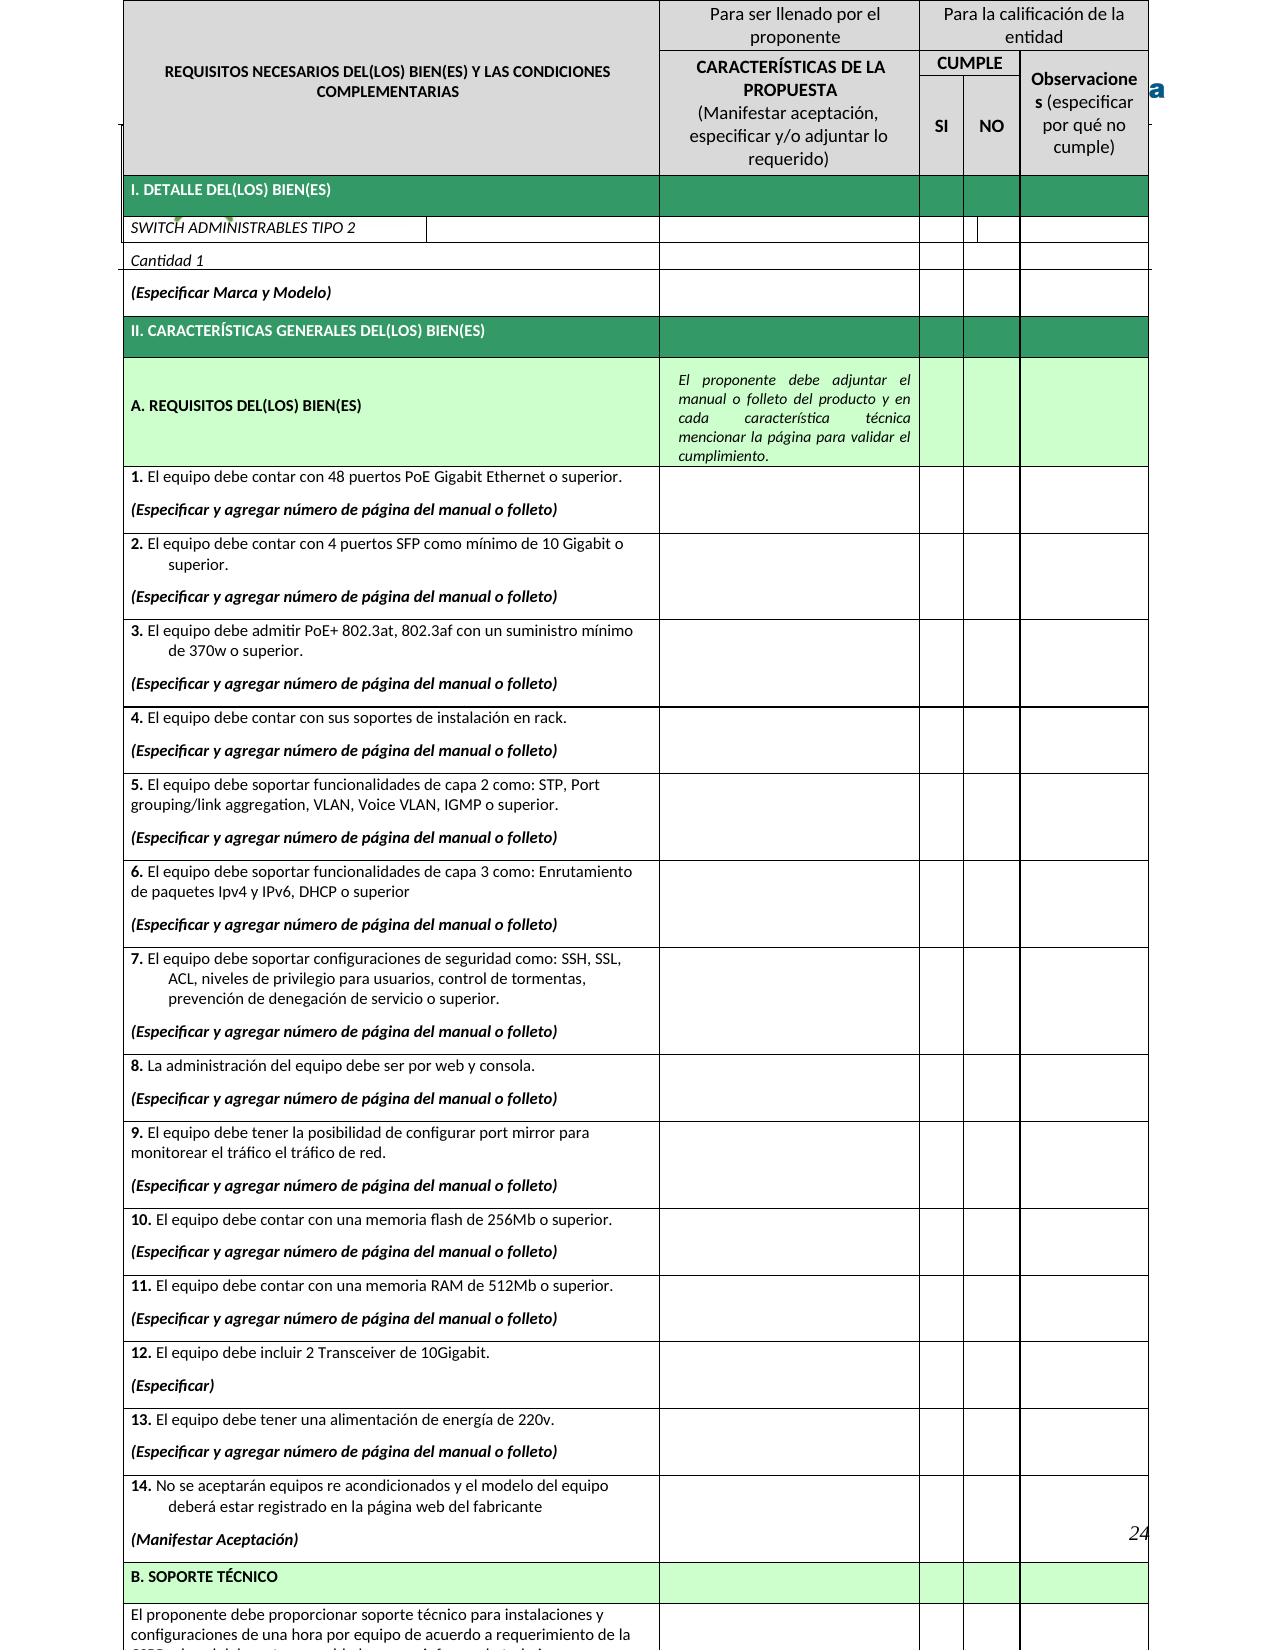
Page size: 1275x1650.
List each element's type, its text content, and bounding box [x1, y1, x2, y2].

table_cell [964, 948, 1019, 1054]
table_cell [920, 317, 963, 357]
table_cell [920, 358, 963, 466]
table_header Para la calificación de la entidad [920, 1, 1148, 50]
table_cell 2. El equipo debe contar con 4 puertos SFP como mínimo de 10 Gigabit o superior. (Especificar y agregar número de página del manual o folleto) [124, 534, 659, 619]
table_cell [1021, 620, 1148, 706]
table_cell [1021, 1342, 1148, 1408]
picture [1149, 28, 1177, 135]
table_cell [1021, 534, 1148, 619]
table_cell [1021, 774, 1148, 860]
table_cell [920, 1563, 963, 1603]
table_cell [920, 774, 963, 860]
table_cell [964, 467, 1019, 532]
table_cell [1021, 1122, 1148, 1208]
table_cell [964, 708, 1019, 773]
table_cell A. REQUISITOS DEL(LOS) BIEN(ES) [124, 358, 659, 466]
table_cell [660, 1122, 919, 1208]
table_cell CARACTERÍSTICAS DE LA PROPUESTA (Manifestar aceptación, especificar y/o adjuntar lo requerido) [660, 51, 919, 175]
table_cell [964, 620, 1019, 706]
table_cell [1021, 467, 1148, 532]
table_cell [1021, 1409, 1148, 1474]
table_cell Observaciones (especificar por qué no cumple) [1021, 51, 1148, 175]
table_cell NO [964, 76, 1019, 175]
table_cell [660, 708, 919, 773]
table_cell [964, 358, 1019, 466]
table_cell [964, 1209, 1019, 1274]
table_cell [964, 534, 1019, 619]
table_cell [1021, 176, 1148, 216]
table_cell [1021, 948, 1148, 1054]
table_cell [660, 1563, 919, 1603]
table_cell 3. El equipo debe admitir PoE+ 802.3at, 802.3af con un suministro mínimo de 370w o superior. (Especificar y agregar número de página del manual o folleto) [124, 620, 659, 706]
table_cell 9. El equipo debe tener la posibilidad de configurar port mirror para monitorear el tráfico el tráfico de red. (Especificar y agregar número de página del manual o folleto) [124, 1122, 659, 1208]
table_cell 4. El equipo debe contar con sus soportes de instalación en rack. (Especificar y agregar número de página del manual o folleto) [124, 708, 659, 773]
table_cell [660, 1276, 919, 1341]
table_cell [964, 1476, 1019, 1562]
table_cell [920, 861, 963, 947]
table_cell [920, 534, 963, 619]
table_cell [920, 708, 963, 773]
table_cell [964, 861, 1019, 947]
table_cell [964, 1276, 1019, 1341]
table_cell [660, 948, 919, 1054]
table_header Para ser llenado por el proponente [660, 1, 919, 50]
table_cell [660, 1209, 919, 1274]
table_cell [660, 620, 919, 706]
table_cell [920, 1055, 963, 1121]
table_cell [1021, 1055, 1148, 1121]
table_cell [964, 1342, 1019, 1408]
table_cell [920, 467, 963, 532]
table_cell 6. El equipo debe soportar funcionalidades de capa 3 como: Enrutamiento de paquetes Ipv4 y IPv6, DHCP o superior (Especificar y agregar número de página del manual o folleto) [124, 861, 659, 947]
table_cell [964, 217, 1019, 316]
table_cell El proponente debe proporcionar soporte técnico para instalaciones y configuraciones de una hora por equipo de acuerdo a requerimiento de la CSBP, el cual debe estar respaldado por un informe de trabajo. (Adjuntar carta o certificado de aceptación) [124, 1604, 659, 1650]
table_cell I. DETALLE DEL(LOS) BIEN(ES) [124, 176, 659, 216]
table_cell [920, 1476, 963, 1562]
table_cell [1021, 1209, 1148, 1274]
table_cell [920, 948, 963, 1054]
table_cell [660, 1342, 919, 1408]
table_cell II. CARACTERÍSTICAS GENERALES DEL(LOS) BIEN(ES) [124, 317, 659, 357]
table_cell [964, 1563, 1019, 1603]
table_cell CUMPLE [920, 51, 1019, 75]
table_cell [1021, 1563, 1148, 1603]
table_cell B. SOPORTE TÉCNICO [124, 1563, 659, 1603]
table_cell [1021, 861, 1148, 947]
table_cell [920, 1409, 963, 1474]
table_cell [660, 774, 919, 860]
table_cell [920, 1604, 963, 1650]
table_cell [964, 1604, 1019, 1650]
table_cell [1021, 708, 1148, 773]
table_cell [920, 1342, 963, 1408]
table_cell [660, 467, 919, 532]
table_cell SI [920, 76, 963, 175]
table_cell [660, 176, 919, 216]
table_cell [1021, 358, 1148, 466]
table_cell [920, 176, 963, 216]
table_cell SWITCH ADMINISTRABLES TIPO 2 Cantidad 1 (Especificar Marca y Modelo) [124, 217, 659, 316]
table_cell [660, 534, 919, 619]
table_cell 7. El equipo debe soportar configuraciones de seguridad como: SSH, SSL, ACL, niveles de privilegio para usuarios, control de tormentas, prevención de denegación de servicio o superior. (Especificar y agregar número de página del manual o folleto) [124, 948, 659, 1054]
table_cell 14. No se aceptarán equipos re acondicionados y el modelo del equipo deberá estar registrado en la página web del fabricante (Manifestar Aceptación) [124, 1476, 659, 1562]
table_cell [920, 1122, 963, 1208]
table_cell 8. La administración del equipo debe ser por web y consola. (Especificar y agregar número de página del manual o folleto) [124, 1055, 659, 1121]
table_cell [660, 1055, 919, 1121]
table_cell [1021, 1276, 1148, 1341]
table_cell 13. El equipo debe tener una alimentación de energía de 220v. (Especificar y agregar número de página del manual o folleto) [124, 1409, 659, 1474]
table_cell [660, 1409, 919, 1474]
table_cell [964, 774, 1019, 860]
table_cell [964, 176, 1019, 216]
table_cell [1021, 1604, 1148, 1650]
table_cell [660, 217, 919, 316]
table_header REQUISITOS NECESARIOS DEL(LOS) BIEN(ES) Y LAS CONDICIONES COMPLEMENTARIAS [124, 1, 659, 175]
table_cell [964, 1055, 1019, 1121]
table_cell [920, 1209, 963, 1274]
table_cell [920, 620, 963, 706]
table_cell [660, 861, 919, 947]
table_cell [1021, 217, 1148, 316]
table_cell [920, 217, 963, 316]
table_cell [660, 317, 919, 357]
table_cell [964, 1409, 1019, 1474]
table_cell 11. El equipo debe contar con una memoria RAM de 512Mb o superior. (Especificar y agregar número de página del manual o folleto) [124, 1276, 659, 1341]
table_cell [660, 1604, 919, 1650]
table_cell El proponente debe adjuntar el manual o folleto del producto y en cada característica técnica mencionar la página para validar el cumplimiento. [660, 358, 919, 466]
table_cell [1021, 317, 1148, 357]
table_cell [1021, 1476, 1148, 1562]
table_cell 1. El equipo debe contar con 48 puertos PoE Gigabit Ethernet o superior. (Especificar y agregar número de página del manual o folleto) [124, 467, 659, 532]
table_cell [964, 1122, 1019, 1208]
table_cell 10. El equipo debe contar con una memoria flash de 256Mb o superior. (Especificar y agregar número de página del manual o folleto) [124, 1209, 659, 1274]
table_cell 5. El equipo debe soportar funcionalidades de capa 2 como: STP, Port grouping/link aggregation, VLAN, Voice VLAN, IGMP o superior. (Especificar y agregar número de página del manual o folleto) [124, 774, 659, 860]
table_cell [660, 1476, 919, 1562]
table_cell 12. El equipo debe incluir 2 Transceiver de 10Gigabit. (Especificar) [124, 1342, 659, 1408]
table_cell [920, 1276, 963, 1341]
table_cell [964, 317, 1019, 357]
